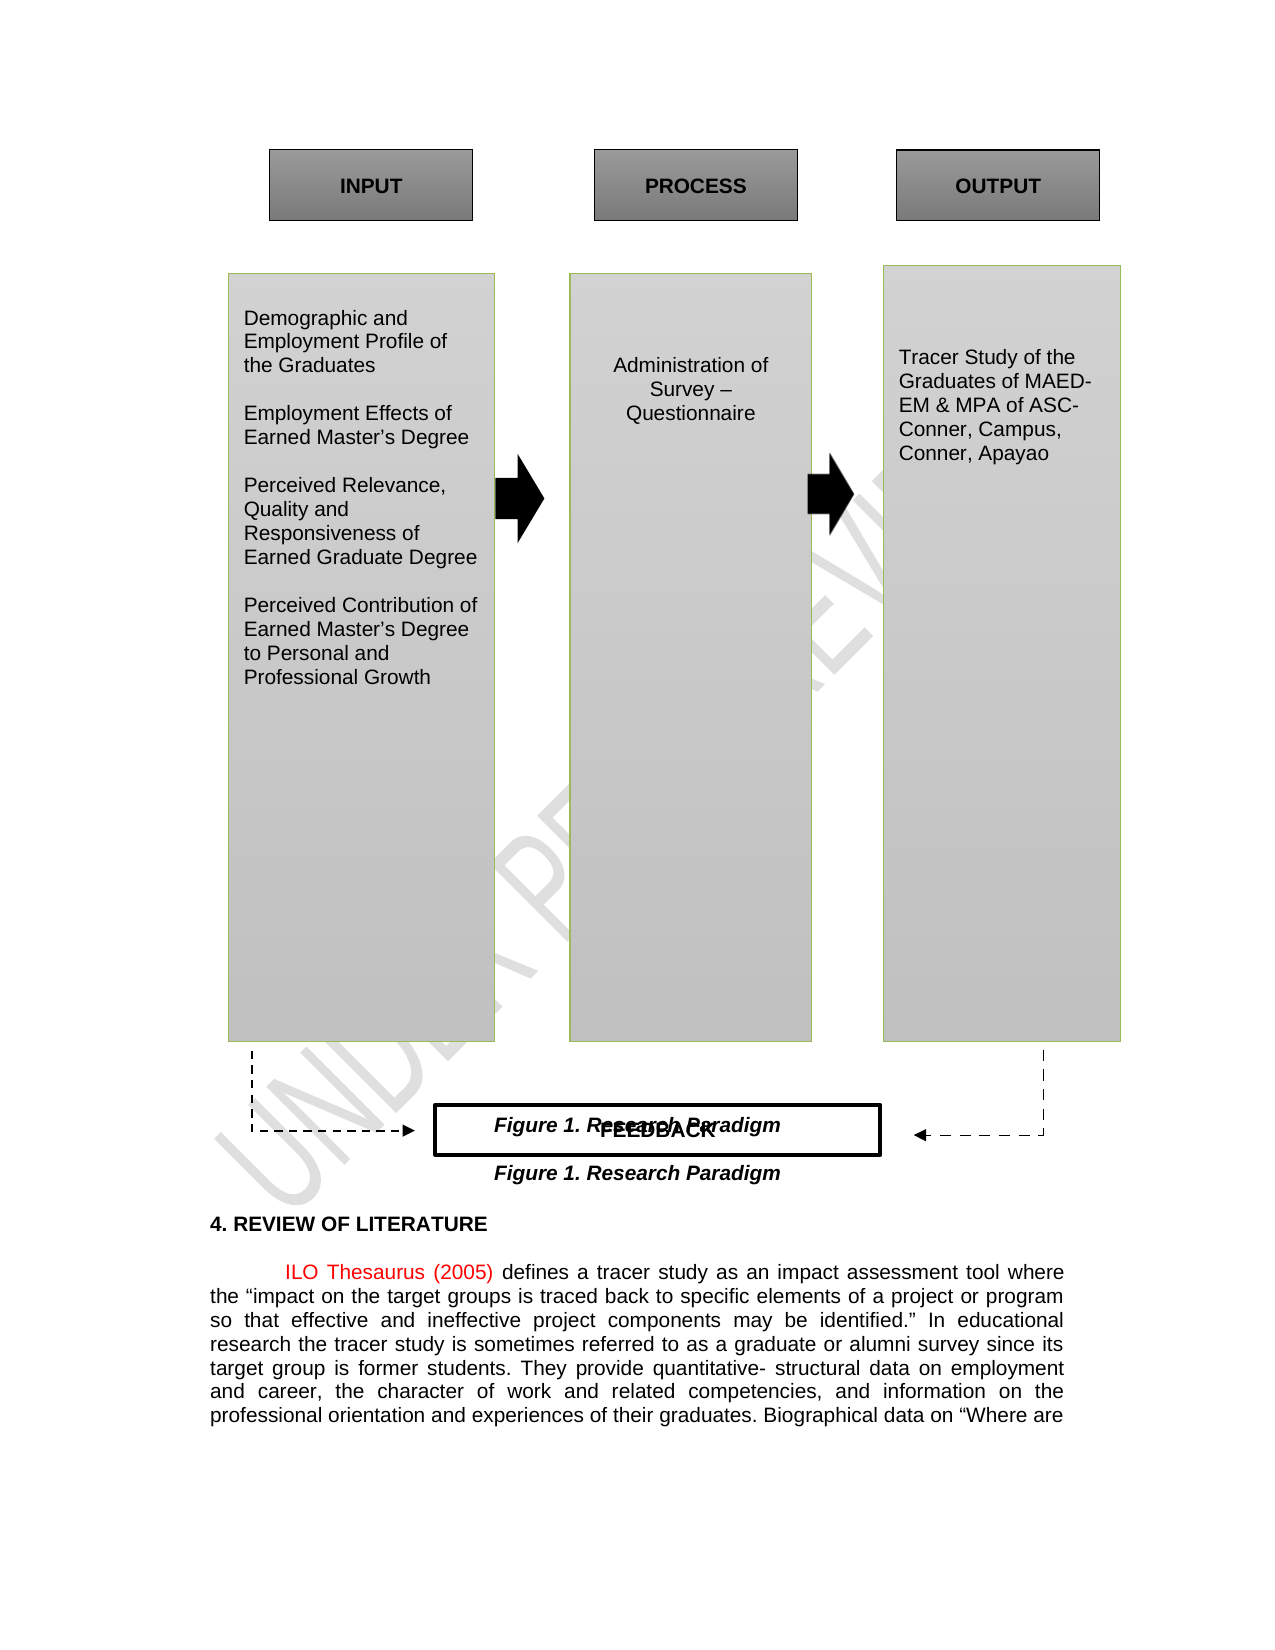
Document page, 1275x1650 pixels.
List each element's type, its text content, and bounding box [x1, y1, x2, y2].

text 4. REVIEW OF LITERATURE [210, 1212, 1065, 1236]
picture [807, 452, 855, 536]
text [210, 1259, 1065, 1427]
text Figure 1. Research Paradigm [210, 1113, 1065, 1137]
text Figure 1. Research Paradigm [210, 1161, 1065, 1185]
